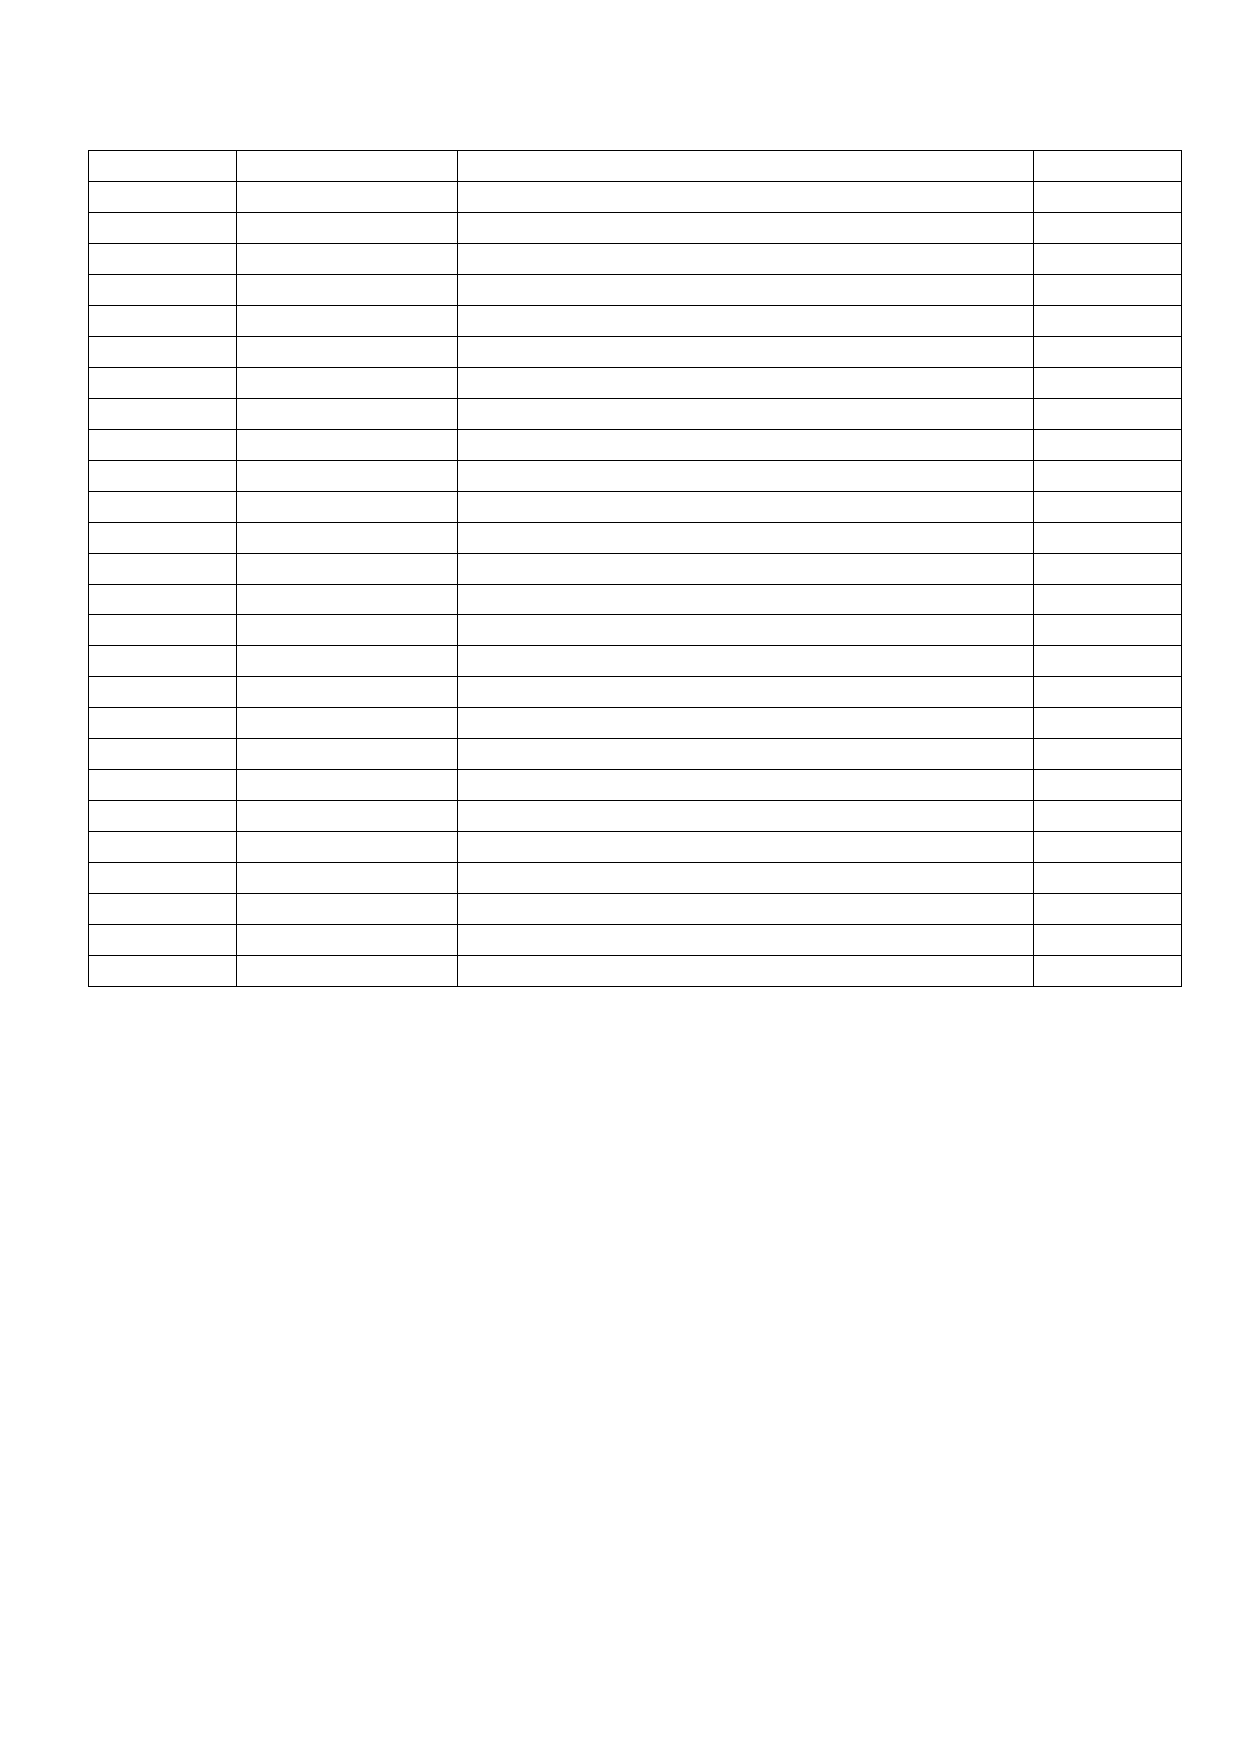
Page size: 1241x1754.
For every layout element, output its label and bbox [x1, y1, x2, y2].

table_cell [89, 739, 236, 769]
table_cell [1034, 554, 1181, 583]
table_cell [1034, 182, 1181, 212]
table_cell [237, 213, 457, 243]
table_cell [1034, 708, 1181, 738]
table_cell [89, 244, 236, 274]
table_cell [89, 306, 236, 336]
table_cell [1034, 677, 1181, 707]
table_cell [237, 677, 457, 707]
table_cell [458, 956, 1033, 986]
table_cell [1034, 399, 1181, 429]
table_cell [458, 151, 1033, 181]
table_cell [1034, 801, 1181, 831]
table_cell [89, 492, 236, 522]
table_cell [1034, 306, 1181, 336]
table_cell [1034, 863, 1181, 893]
table_cell [89, 801, 236, 831]
table_cell [237, 430, 457, 460]
table_cell [458, 492, 1033, 522]
table_cell [1034, 585, 1181, 614]
table_cell [458, 306, 1033, 336]
table_cell [237, 615, 457, 645]
table_cell [458, 337, 1033, 367]
table_cell [458, 430, 1033, 460]
table_cell [458, 615, 1033, 645]
table_cell [89, 585, 236, 614]
table_cell [237, 770, 457, 800]
table_cell [458, 925, 1033, 955]
table_cell [237, 151, 457, 181]
table_cell [89, 554, 236, 583]
table_cell [458, 801, 1033, 831]
table_cell [237, 306, 457, 336]
table_cell [89, 956, 236, 986]
table_cell [1034, 615, 1181, 645]
table_cell [458, 894, 1033, 924]
table_cell [237, 894, 457, 924]
table_cell [237, 275, 457, 305]
table_cell [89, 461, 236, 491]
table_cell [237, 399, 457, 429]
table_cell [458, 863, 1033, 893]
table_cell [1034, 894, 1181, 924]
table_cell [237, 182, 457, 212]
table_cell [237, 523, 457, 552]
table_cell [458, 213, 1033, 243]
table_cell [458, 832, 1033, 862]
table_cell [237, 801, 457, 831]
table_cell [1034, 151, 1181, 181]
table_cell [89, 275, 236, 305]
table_cell [89, 213, 236, 243]
table_cell [458, 677, 1033, 707]
table_cell [458, 523, 1033, 552]
table_cell [89, 182, 236, 212]
table_cell [1034, 739, 1181, 769]
table_cell [89, 430, 236, 460]
table_cell [458, 770, 1033, 800]
table_cell [1034, 337, 1181, 367]
table_cell [458, 399, 1033, 429]
table_cell [1034, 925, 1181, 955]
table_cell [1034, 492, 1181, 522]
table_cell [89, 151, 236, 181]
table_cell [1034, 523, 1181, 552]
table_cell [89, 832, 236, 862]
table_cell [89, 677, 236, 707]
table_cell [89, 770, 236, 800]
table_cell [1034, 770, 1181, 800]
table_cell [237, 956, 457, 986]
table_cell [458, 585, 1033, 614]
table_cell [458, 646, 1033, 676]
table_cell [237, 646, 457, 676]
table_cell [89, 337, 236, 367]
table_cell [458, 182, 1033, 212]
table_cell [1034, 275, 1181, 305]
table_cell [1034, 832, 1181, 862]
table_cell [89, 523, 236, 552]
table_cell [1034, 646, 1181, 676]
table_cell [237, 244, 457, 274]
table_cell [89, 615, 236, 645]
table_cell [1034, 956, 1181, 986]
table_cell [237, 461, 457, 491]
table_cell [1034, 430, 1181, 460]
table_cell [89, 646, 236, 676]
table_cell [237, 925, 457, 955]
table_cell [237, 585, 457, 614]
table_cell [458, 708, 1033, 738]
table_cell [458, 554, 1033, 583]
table_cell [237, 554, 457, 583]
table_cell [1034, 461, 1181, 491]
table_cell [89, 399, 236, 429]
table_cell [1034, 244, 1181, 274]
table_cell [89, 925, 236, 955]
table_cell [237, 863, 457, 893]
table_cell [458, 461, 1033, 491]
table_cell [458, 368, 1033, 398]
table_cell [237, 337, 457, 367]
table_cell [237, 492, 457, 522]
table_cell [89, 894, 236, 924]
table_cell [89, 368, 236, 398]
table_cell [237, 708, 457, 738]
table_cell [1034, 213, 1181, 243]
table_cell [237, 739, 457, 769]
table_cell [237, 368, 457, 398]
table_cell [1034, 368, 1181, 398]
table_cell [458, 739, 1033, 769]
table_cell [458, 244, 1033, 274]
table_cell [89, 708, 236, 738]
table_cell [458, 275, 1033, 305]
table_cell [89, 863, 236, 893]
table_cell [237, 832, 457, 862]
